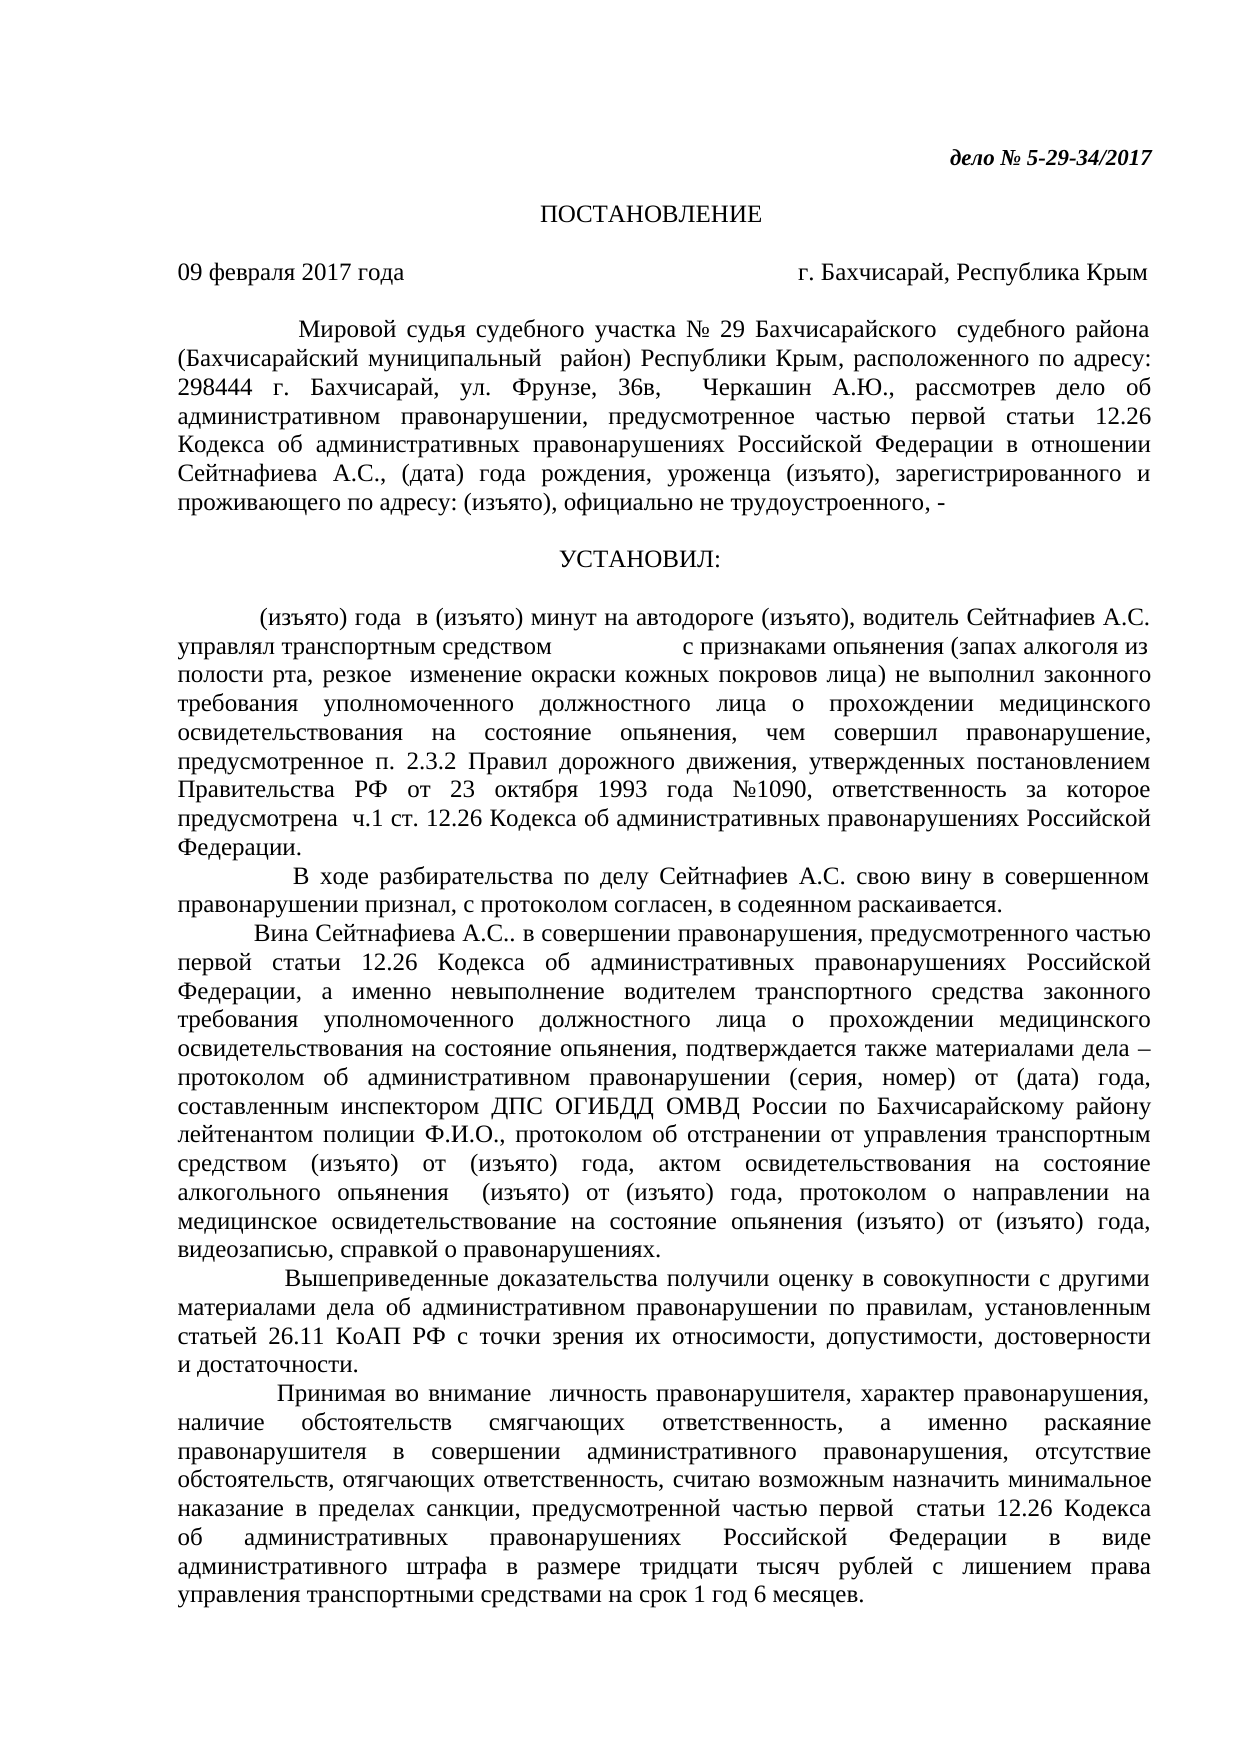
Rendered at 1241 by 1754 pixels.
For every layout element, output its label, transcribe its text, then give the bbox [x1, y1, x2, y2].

text УСТАНОВИЛ: [177, 544, 1152, 573]
text (изъято) года в (изъято) минут на автодороге (изъято), водитель Сейтнафиев А.С. управлял транспортным средством с признаками опьянения (запах алкоголя из полости рта, резкое изменение окраски кожных покровов лица) не выполнил законного требования уполномоченного должностного лица о прохождении медицинского освидетельствования на состояние опьянения, чем совершил правонарушение, предусмотренное п. 2.3.2 Правил дорожного движения, утвержденных постановлением Правительства РФ от 23 октября 1993 года №1090, ответственность за которое предусмотрена ч.1 ст. 12.26 Кодекса об административных правонарушениях Российской Федерации. [177, 602, 1152, 861]
text дело № 5-29-34/2017 [177, 144, 1152, 171]
text Принимая во внимание личность правонарушителя, характер правонарушения, наличие обстоятельств смягчающих ответственность, а именно раскаяние правонарушителя в совершении административного правонарушения, отсутствие обстоятельств, отягчающих ответственность, считаю возможным назначить минимальное наказание в пределах санкции, предусмотренной частью первой статьи 12.26 Кодекса об административных правонарушениях Российской Федерации в виде административного штрафа в размере тридцати тысяч рублей с лишением права управления транспортными средствами на срок 1 год 6 месяцев. [177, 1378, 1152, 1608]
list ПОСТАНОВЛЕНИЕ [177, 199, 1152, 228]
text Вышеприведенные доказательства получили оценку в совокупности с другими материалами дела об административном правонарушении по правилам, установленным статьей 26.11 КоАП РФ с точки зрения их относимости, допустимости, достоверности и достаточности. [177, 1263, 1152, 1378]
text 09 февраля 2017 года г. Бахчисарай, Республика Крым [177, 257, 1152, 286]
text В ходе разбирательства по делу Сейтнафиев А.С. свою вину в совершенном правонарушении признал, с протоколом согласен, в содеянном раскаивается. [177, 861, 1152, 918]
text Вина Сейтнафиева А.С.. в совершении правонарушения, предусмотренного частью первой статьи 12.26 Кодекса об административных правонарушениях Российской Федерации, а именно невыполнение водителем транспортного средства законного требования уполномоченного должностного лица о прохождении медицинского освидетельствования на состояние опьянения, подтверждается также материалами дела – протоколом об административном правонарушении (серия, номер) от (дата) года, составленным инспектором ДПС ОГИБДД ОМВД России по Бахчисарайскому району лейтенантом полиции Ф.И.О., протоколом об отстранении от управления транспортным средством (изъято) от (изъято) года, актом освидетельствования на состояние алкогольного опьянения (изъято) от (изъято) года, протоколом о направлении на медицинское освидетельствование на состояние опьянения (изъято) от (изъято) года, видеозаписью, справкой о правонарушениях. [177, 918, 1152, 1263]
text Мировой судья судебного участка № 29 Бахчисарайского судебного района (Бахчисарайский муниципальный район) Республики Крым, расположенного по адресу: 298444 г. Бахчисарай, ул. Фрунзе, 36в, Черкашин А.Ю., рассмотрев дело об административном правонарушении, предусмотренное частью первой статьи 12.26 Кодекса об административных правонарушениях Российской Федерации в отношении Сейтнафиева А.С., (дата) года рождения, уроженца (изъято), зарегистрированного и проживающего по адресу: (изъято), официально не трудоустроенного, - [177, 314, 1152, 516]
